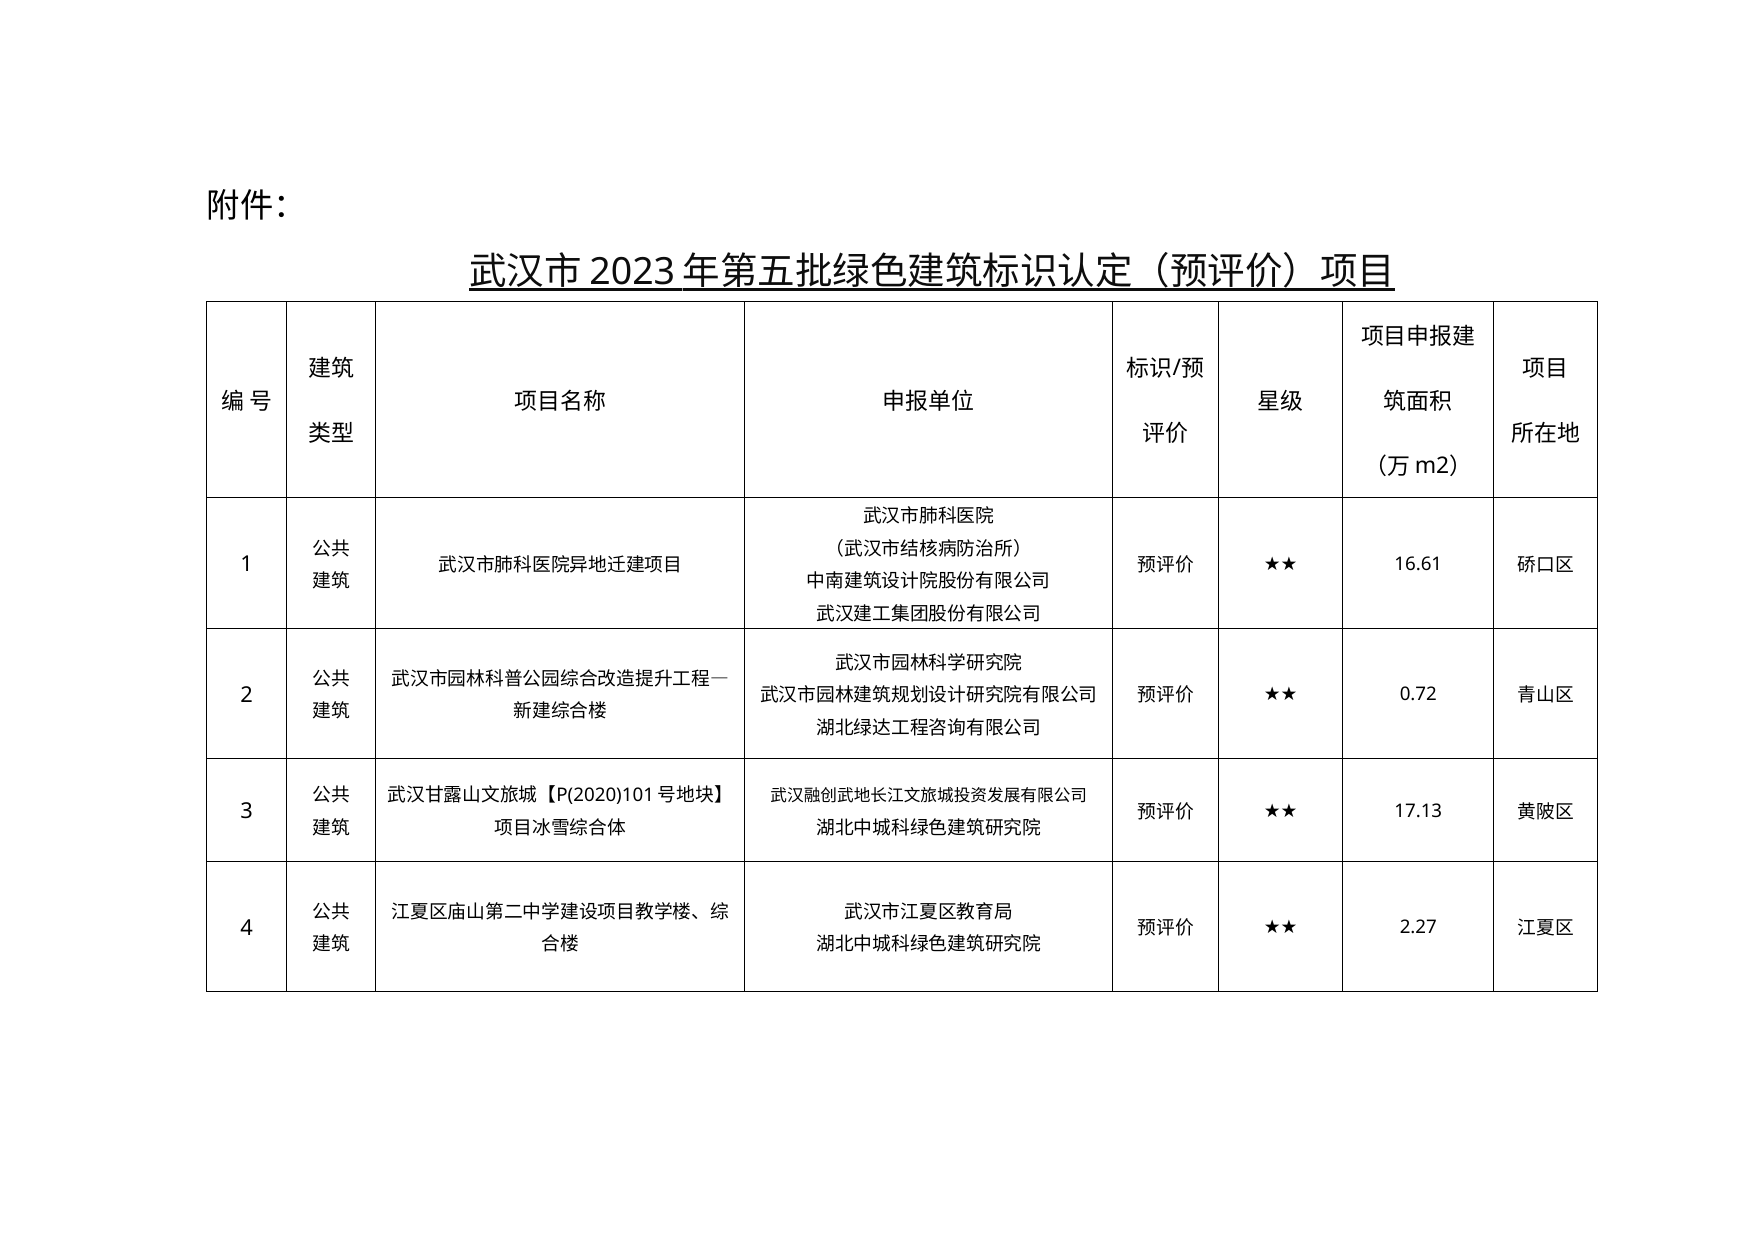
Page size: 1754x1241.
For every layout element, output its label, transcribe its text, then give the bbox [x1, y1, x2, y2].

table_header 申报单位 [745, 302, 1112, 497]
table_cell ★★ [1219, 862, 1342, 991]
table_cell 武汉融创武地长江文旅城投资发展有限公司 湖北中城科绿色建筑研究院 [745, 759, 1112, 861]
table_cell 武汉市肺科医院异地迁建项目 [376, 498, 744, 628]
table_cell ★★ [1219, 498, 1342, 628]
table_header 星级 [1219, 302, 1342, 497]
table_header 编 号 [207, 302, 286, 497]
table_cell 2.27 [1343, 862, 1493, 991]
table_cell 1 [207, 498, 286, 628]
table_cell 16.61 [1343, 498, 1493, 628]
table_cell 武汉市江夏区教育局 湖北中城科绿色建筑研究院 [745, 862, 1112, 991]
table_cell 武汉市肺科医院 （武汉市结核病防治所） 中南建筑设计院股份有限公司 武汉建工集团股份有限公司 [745, 498, 1112, 628]
table_cell 黄陂区 [1494, 759, 1597, 861]
table_header 建筑类型 [287, 302, 375, 497]
table_cell 预评价 [1113, 862, 1218, 991]
table_header 项目名称 [376, 302, 744, 497]
table_cell 3 [207, 759, 286, 861]
table_cell 预评价 [1113, 498, 1218, 628]
table_cell 0.72 [1343, 629, 1493, 758]
table_cell 4 [207, 862, 286, 991]
table_header 项目 所在地 [1494, 302, 1597, 497]
table_header 标识/预评价 [1113, 302, 1218, 497]
table_cell 硚口区 [1494, 498, 1597, 628]
table_cell 青山区 [1494, 629, 1597, 758]
table_cell ★★ [1219, 629, 1342, 758]
table_cell 预评价 [1113, 629, 1218, 758]
table_cell 武汉市园林科学研究院 武汉市园林建筑规划设计研究院有限公司 湖北绿达工程咨询有限公司 [745, 629, 1112, 758]
table_cell 2 [207, 629, 286, 758]
text 武汉市2023年第五批绿色建筑标识认定（预评价）项目 [207, 236, 1535, 301]
table_cell 武汉甘露山文旅城【P(2020)101号地块】项目冰雪综合体 [376, 759, 744, 861]
table_cell 公共 建筑 [287, 498, 375, 628]
table_cell 预评价 [1113, 759, 1218, 861]
table_cell 公共 建筑 [287, 759, 375, 861]
text 附件： [207, 171, 1535, 236]
table_cell 公共 建筑 [287, 629, 375, 758]
table_cell 江夏区庙山第二中学建设项目教学楼、综合楼 [376, 862, 744, 991]
table_cell 江夏区 [1494, 862, 1597, 991]
table_cell 武汉市园林科普公园综合改造提升工程—新建综合楼 [376, 629, 744, 758]
table_cell ★★ [1219, 759, 1342, 861]
table_cell 公共 建筑 [287, 862, 375, 991]
table_header 项目申报建筑面积 （万m2） [1343, 302, 1493, 497]
table_cell 17.13 [1343, 759, 1493, 861]
